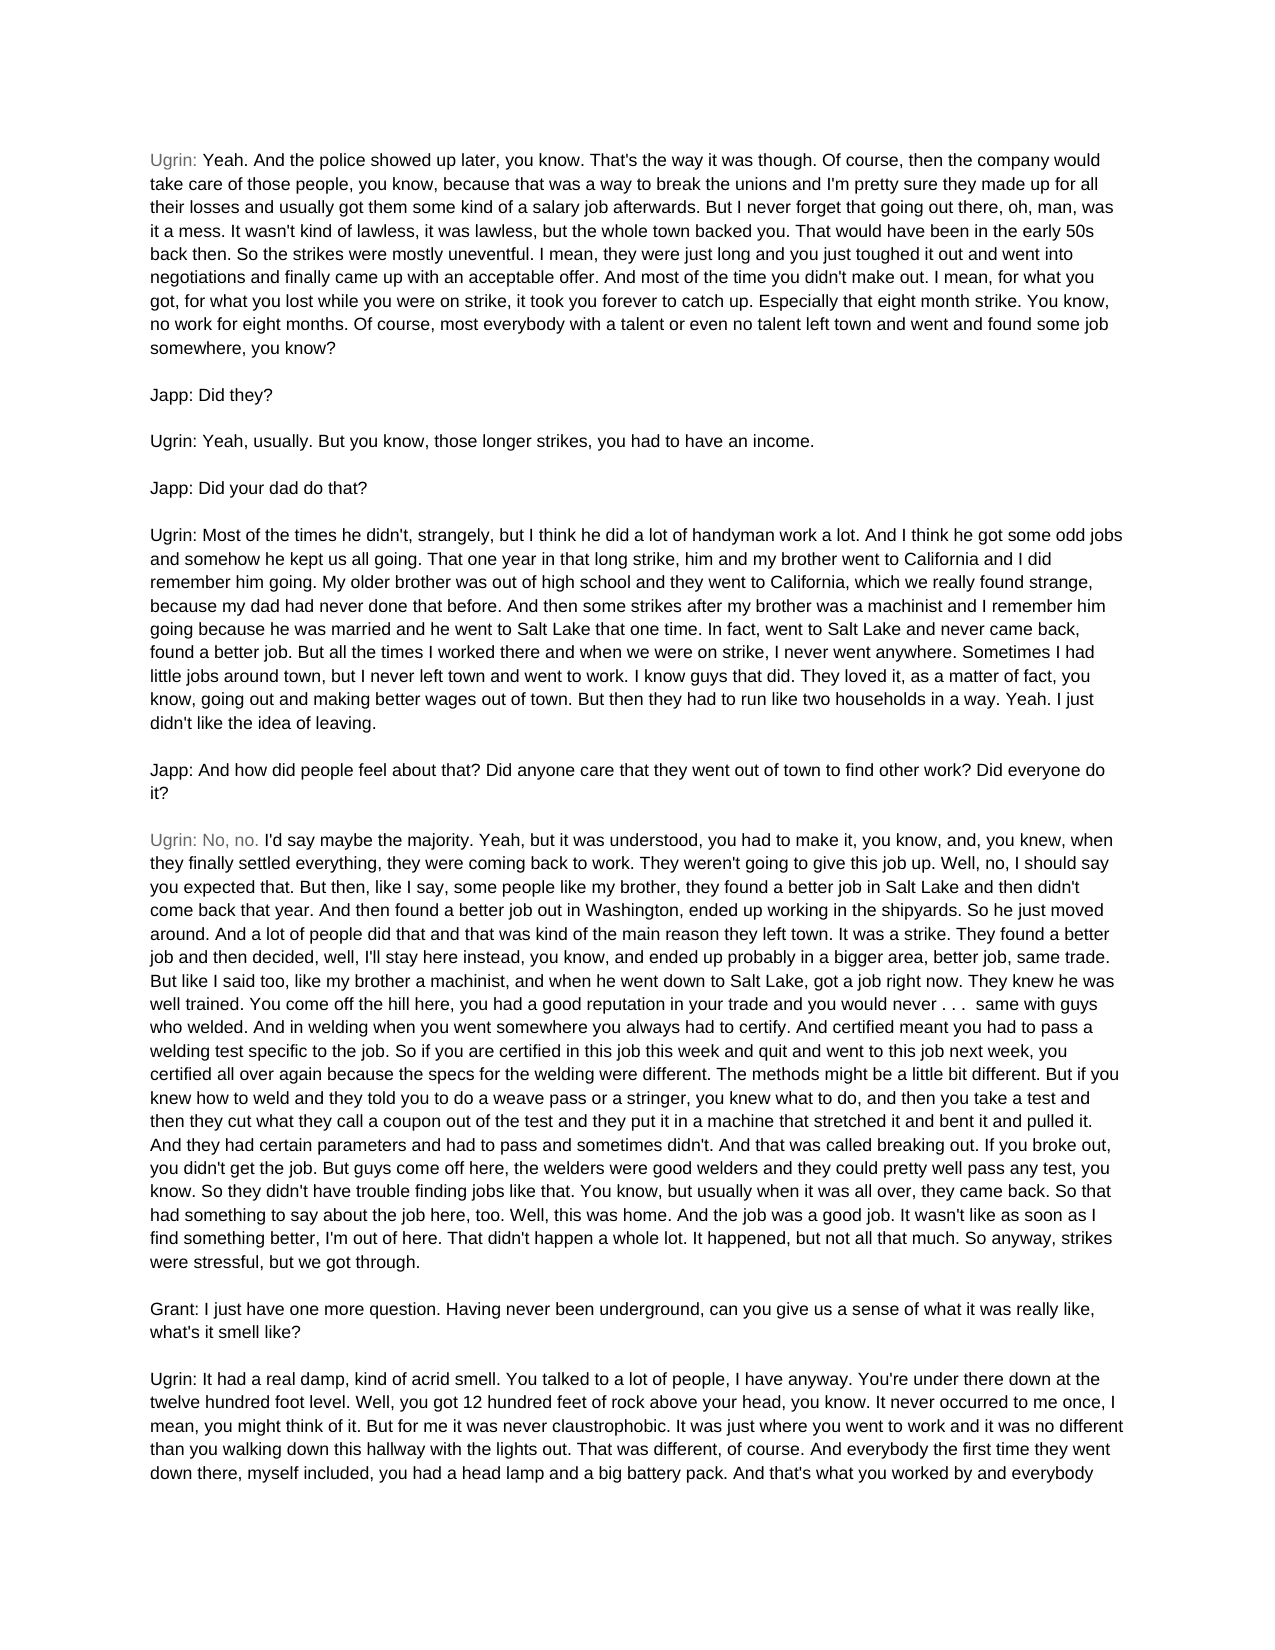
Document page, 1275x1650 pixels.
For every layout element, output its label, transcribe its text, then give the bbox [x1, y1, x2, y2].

text Japp: Did your dad do that? [150, 478, 1125, 498]
text Grant: I just have one more question. Having never been underground, can you give us a sense of what it was really like, what's it smell like? [150, 1298, 1125, 1342]
text Japp: And how did people feel about that? Did anyone care that they went out of town to find other work? Did everyone do it? [150, 759, 1125, 803]
text Ugrin: No, no. I'd say maybe the majority. Yeah, but it was understood, you had to make it, you know, and, you knew, when they finally settled everything, they were coming back to work. They weren't going to give this job up. Well, no, I should say you expected that. But then, like I say, some people like my brother, they found a better job in Salt Lake and then didn't come back that year. And then found a better job out in Washington, ended up working in the shipyards. So he just moved around. And a lot of people did that and that was kind of the main reason they left town. It was a strike. They found a better job and then decided, well, I'll stay here instead, you know, and ended up probably in a bigger area, better job, same trade. But like I said too, like my brother a machinist, and when he went down to Salt Lake, got a job right now. They knew he was well trained. You come off the hill here, you had a good reputation in your trade and you would never . . . same with guys who welded. And in welding when you went somewhere you always had to certify. And certified meant you had to pass a welding test specific to the job. So if you are certified in this job this week and quit and went to this job next week, you certified all over again because the specs for the welding were different. The methods might be a little bit different. But if you knew how to weld and they told you to do a weave pass or a stringer, you knew what to do, and then you take a test and then they cut what they call a coupon out of the test and they put it in a machine that stretched it and bent it and pulled it. And they had certain parameters and had to pass and sometimes didn't. And that was called breaking out. If you broke out, you didn't get the job. But guys come off here, the welders were good welders and they could pretty well pass any test, you know. So they didn't have trouble finding jobs like that. You know, but usually when it was all over, they came back. So that had something to say about the job here, too. Well, this was home. And the job was a good job. It wasn't like as soon as I find something better, I'm out of here. That didn't happen a whole lot. It happened, but not all that much. So anyway, strikes were stressful, but we got through. [150, 830, 1125, 1272]
text Ugrin: Yeah. And the police showed up later, you know. That's the way it was though. Of course, then the company would take care of those people, you know, because that was a way to break the unions and I'm pretty sure they made up for all their losses and usually got them some kind of a salary job afterwards. But I never forget that going out there, oh, man, was it a mess. It wasn't kind of lawless, it was lawless, but the whole town backed you. That would have been in the early 50s back then. So the strikes were mostly uneventful. I mean, they were just long and you just toughed it out and went into negotiations and finally came up with an acceptable offer. And most of the time you didn't make out. I mean, for what you got, for what you lost while you were on strike, it took you forever to catch up. Especially that eight month strike. You know, no work for eight months. Of course, most everybody with a talent or even no talent left town and went and found some job somewhere, you know? [150, 150, 1125, 358]
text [150, 1369, 1125, 1483]
text Ugrin: Most of the times he didn't, strangely, but I think he did a lot of handyman work a lot. And I think he got some odd jobs and somehow he kept us all going. That one year in that long strike, him and my brother went to California and I did remember him going. My older brother was out of high school and they went to California, which we really found strange, because my dad had never done that before. And then some strikes after my brother was a machinist and I remember him going because he was married and he went to Salt Lake that one time. In fact, went to Salt Lake and never came back, found a better job. But all the times I worked there and when we were on strike, I never went anywhere. Sometimes I had little jobs around town, but I never left town and went to work. I know guys that did. They loved it, as a matter of fact, you know, going out and making better wages out of town. But then they had to run like two households in a way. Yeah. I just didn't like the idea of leaving. [150, 525, 1125, 733]
text Japp: Did they? [150, 384, 1125, 405]
text Ugrin: Yeah, usually. But you know, those longer strikes, you had to have an income. [150, 431, 1125, 452]
